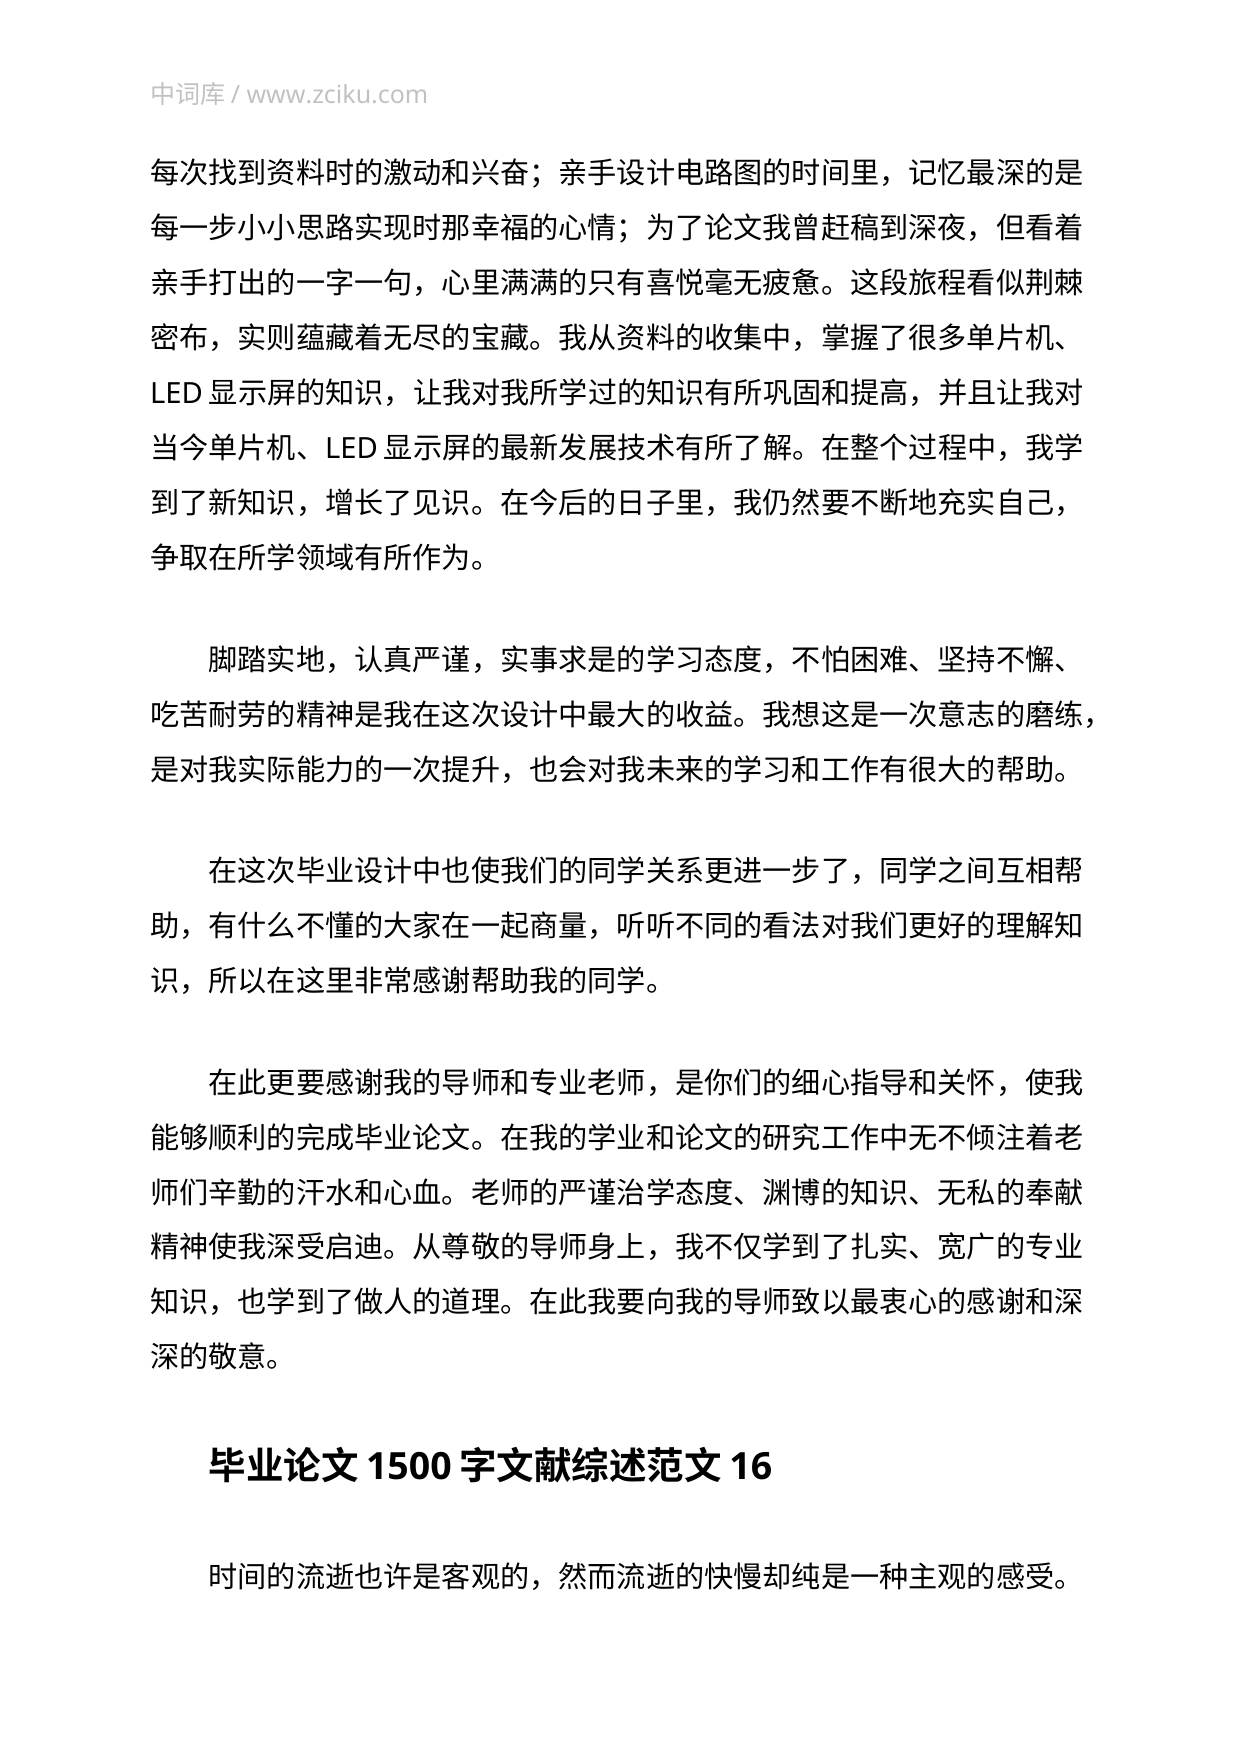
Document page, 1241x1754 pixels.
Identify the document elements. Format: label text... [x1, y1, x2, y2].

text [150, 150, 1090, 577]
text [150, 1553, 1090, 1596]
text 在此更要感谢我的导师和专业老师，是你们的细心指导和关怀，使我能够顺利的完成毕业论文。在我的学业和论文的研究工作中无不倾注着老师们辛勤的汗水和心血。老师的严谨治学态度、渊博的知识、无私的奉献精神使我深受启迪。从尊敬的导师身上，我不仅学到了扎实、宽广的专业知识，也学到了做人的道理。在此我要向我的导师致以最衷心的感谢和深深的敬意。 [150, 1059, 1090, 1376]
text 脚踏实地，认真严谨，实事求是的学习态度，不怕困难、坚持不懈、吃苦耐劳的精神是我在这次设计中最大的收益。我想这是一次意志的磨练，是对我实际能力的一次提升，也会对我未来的学习和工作有很大的帮助。 [150, 636, 1090, 788]
text 在这次毕业设计中也使我们的同学关系更进一步了，同学之间互相帮助，有什么不懂的大家在一起商量，听听不同的看法对我们更好的理解知识，所以在这里非常感谢帮助我的同学。 [150, 848, 1090, 1000]
text 毕业论文1500字文献综述范文16 [150, 1436, 1090, 1490]
